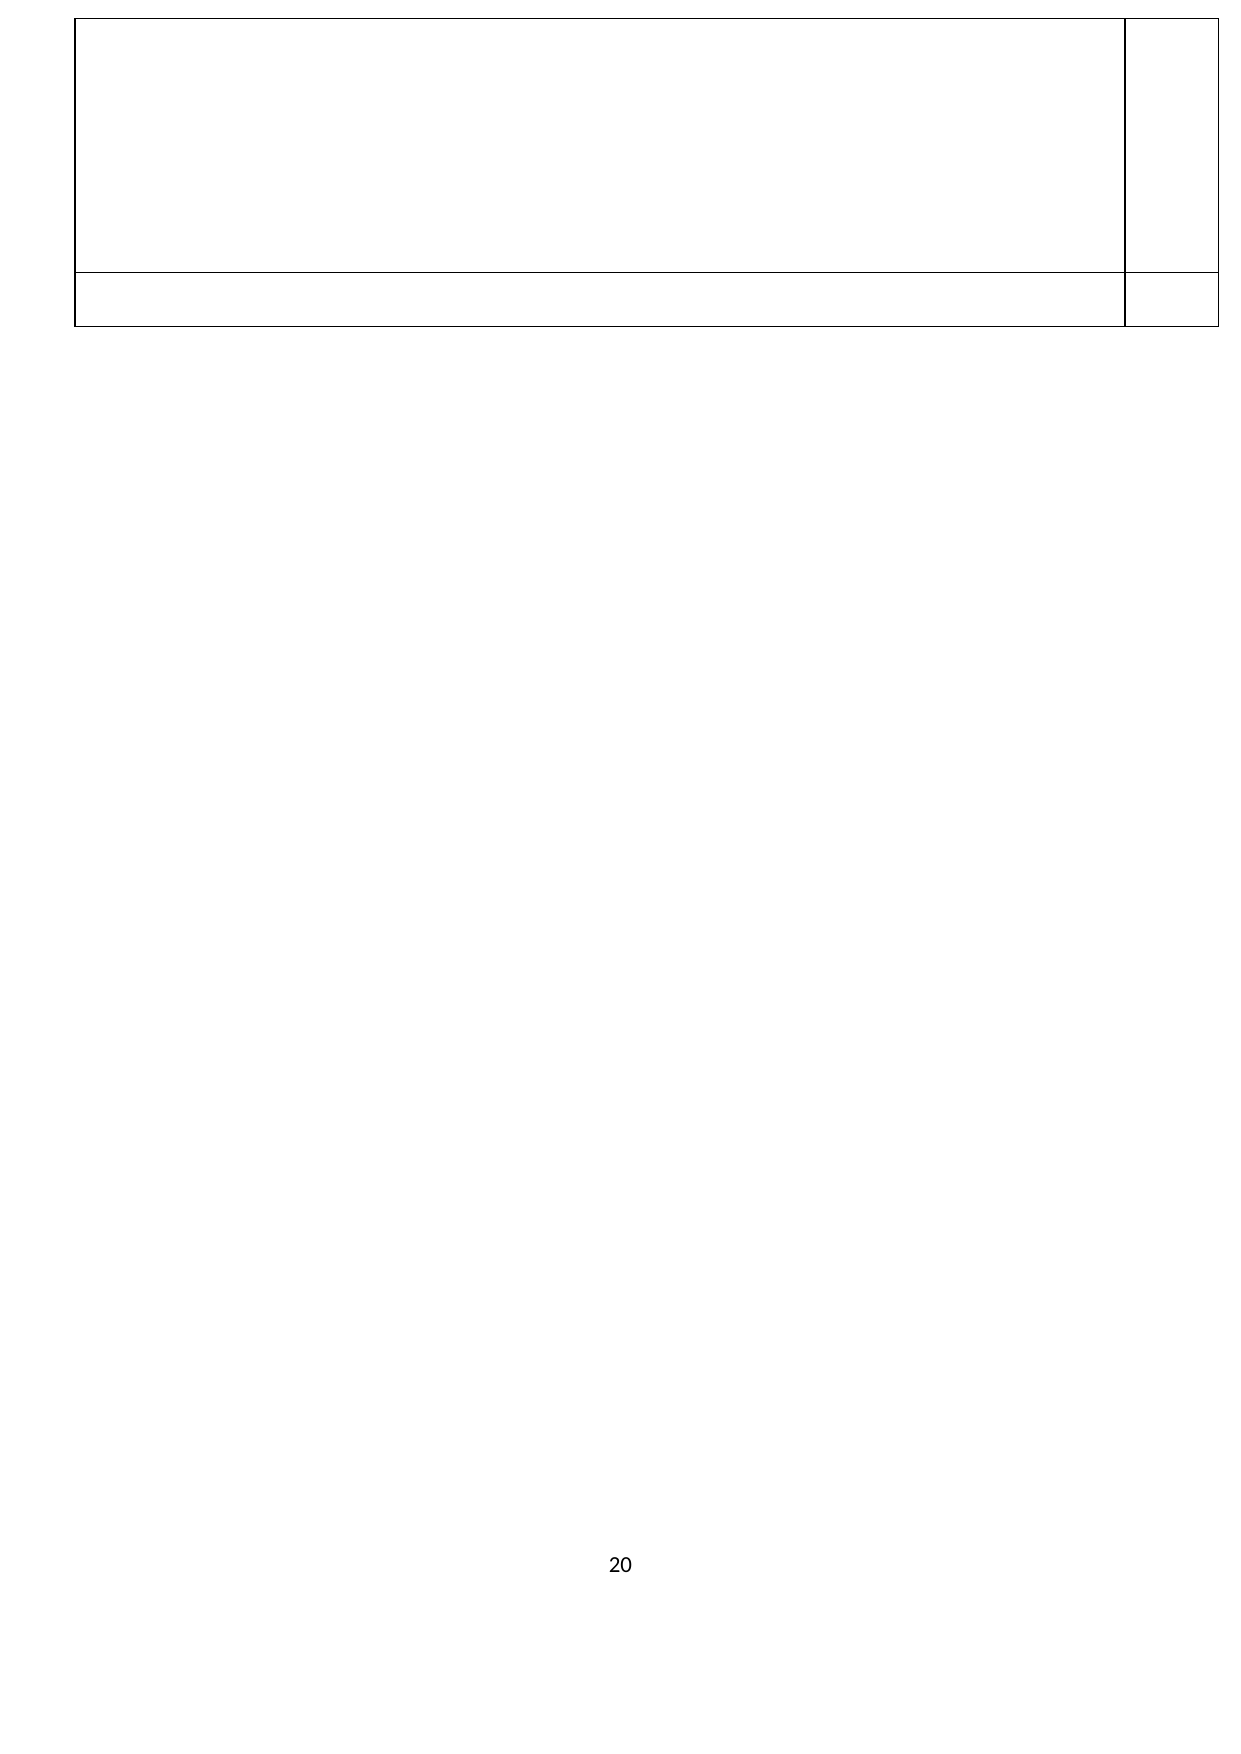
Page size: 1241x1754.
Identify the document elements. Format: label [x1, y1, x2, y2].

table_cell [76, 273, 1124, 326]
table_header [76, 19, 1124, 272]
table_header [1126, 19, 1218, 272]
table_cell [1126, 273, 1218, 326]
